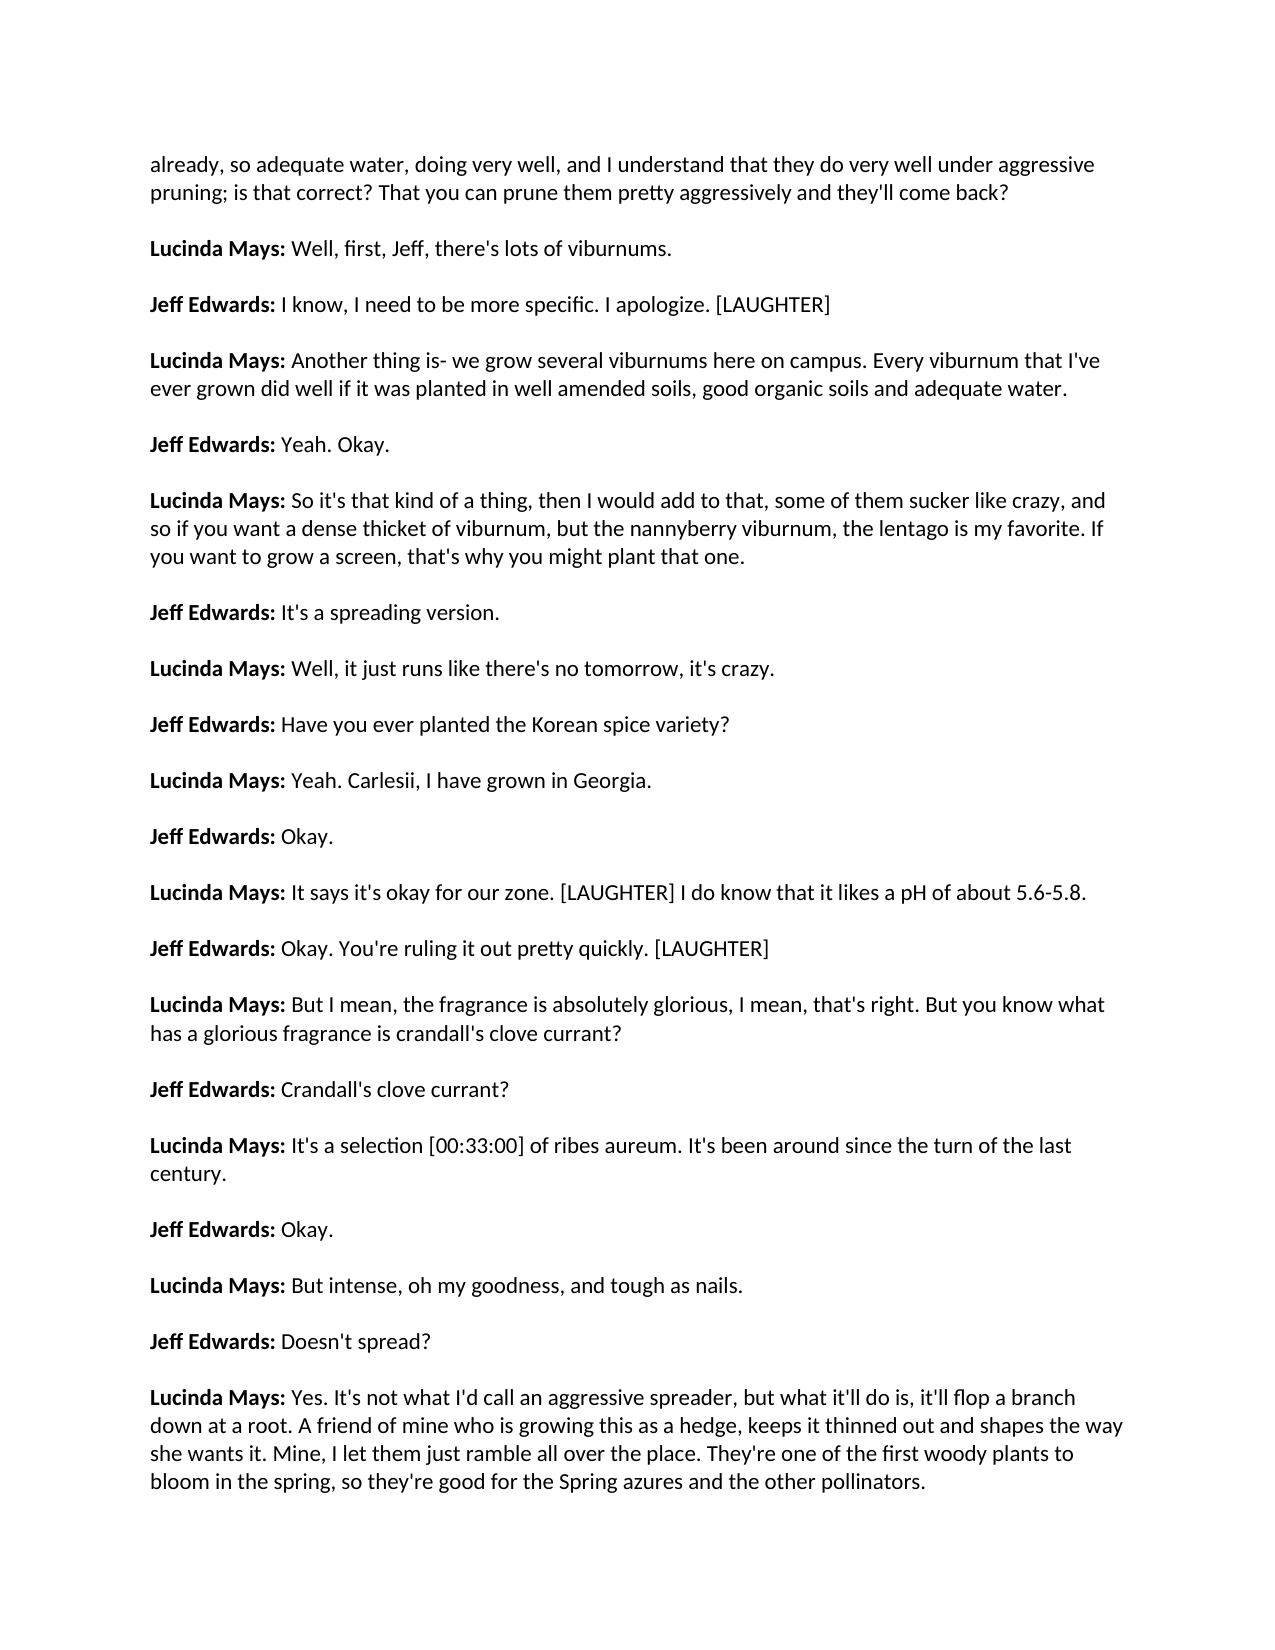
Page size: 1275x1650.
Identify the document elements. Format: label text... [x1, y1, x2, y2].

text Lucinda Mays: But intense, oh my goodness, and tough as nails. [150, 1271, 1125, 1299]
text Jeff Edwards: Okay. [150, 1215, 1125, 1243]
text Lucinda Mays: Another thing is- we grow several viburnums here on campus. Every viburnum that I've ever grown did well if it was planted in well amended soils, good organic soils and adequate water. [150, 346, 1125, 402]
text Lucinda Mays: Yes. It's not what I'd call an aggressive spreader, but what it'll do is, it'll flop a branch down at a root. A friend of mine who is growing this as a hedge, keeps it thinned out and shapes the way she wants it. Mine, I let them just ramble all over the place. They're one of the first woody plants to bloom in the spring, so they're good for the Spring azures and the other pollinators. [150, 1383, 1125, 1495]
text Jeff Edwards: Crandall's clove currant? [150, 1075, 1125, 1103]
text Jeff Edwards: Have you ever planted the Korean spice variety? [150, 710, 1125, 738]
text Jeff Edwards: Yeah. Okay. [150, 430, 1125, 458]
text Jeff Edwards: Okay. You're ruling it out pretty quickly. [LAUGHTER] [150, 934, 1125, 963]
text Lucinda Mays: Well, first, Jeff, there's lots of viburnums. [150, 234, 1125, 262]
text Jeff Edwards: I know, I need to be more specific. I apologize. [LAUGHTER] [150, 290, 1125, 318]
text Lucinda Mays: Well, it just runs like there's no tomorrow, it's crazy. [150, 654, 1125, 682]
text Jeff Edwards: Doesn't spread? [150, 1327, 1125, 1355]
text Lucinda Mays: It's a selection [00:33:00] of ribes aureum. It's been around since the turn of the last century. [150, 1131, 1125, 1187]
text Jeff Edwards: Okay. [150, 822, 1125, 851]
text Lucinda Mays: But I mean, the fragrance is absolutely glorious, I mean, that's right. But you know what has a glorious fragrance is crandall's clove currant? [150, 991, 1125, 1047]
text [150, 150, 1125, 206]
text Lucinda Mays: Yeah. Carlesii, I have grown in Georgia. [150, 766, 1125, 794]
text Lucinda Mays: It says it's okay for our zone. [LAUGHTER] I do know that it likes a pH of about 5.6-5.8. [150, 878, 1125, 907]
text Lucinda Mays: So it's that kind of a thing, then I would add to that, some of them sucker like crazy, and so if you want a dense thicket of viburnum, but the nannyberry viburnum, the lentago is my favorite. If you want to grow a screen, that's why you might plant that one. [150, 486, 1125, 570]
text Jeff Edwards: It's a spreading version. [150, 598, 1125, 626]
